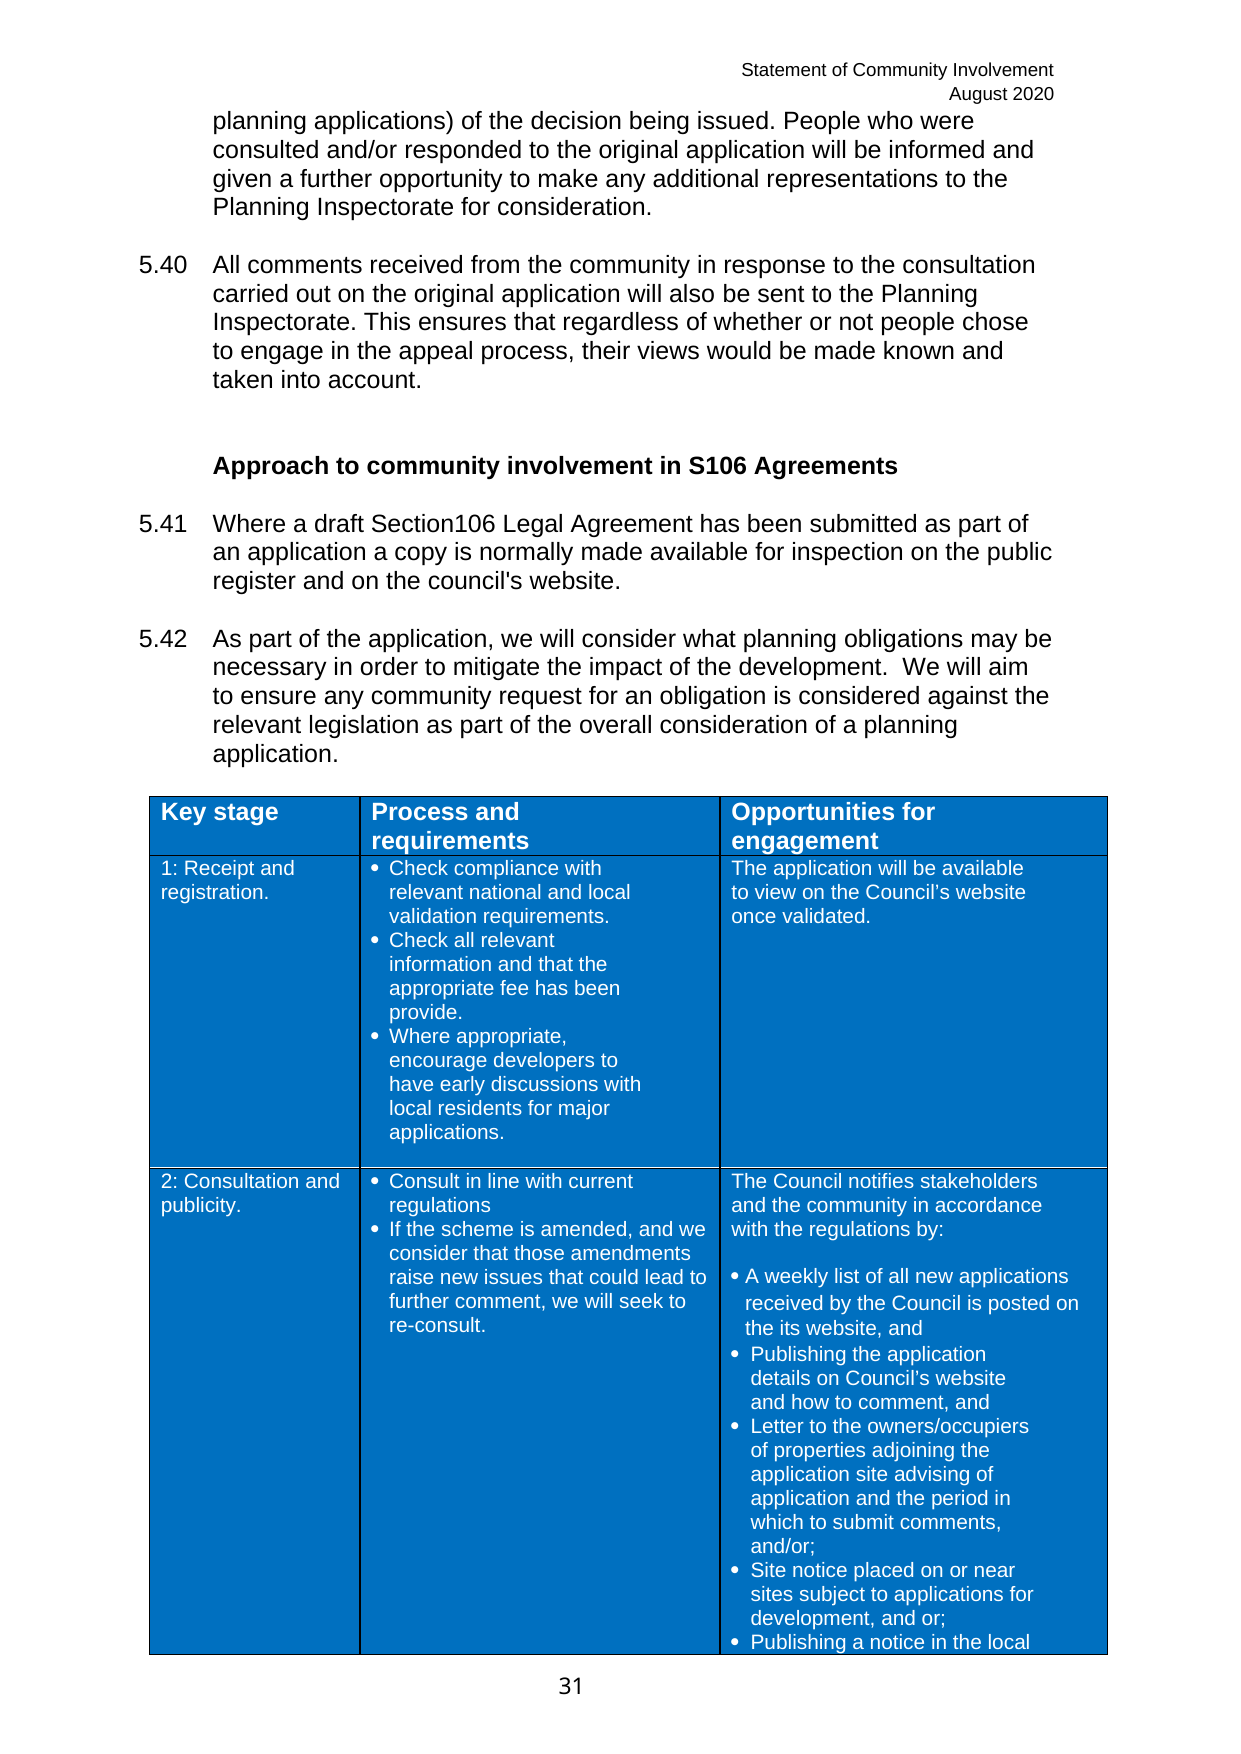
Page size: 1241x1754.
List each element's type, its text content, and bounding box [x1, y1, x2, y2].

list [139, 106, 1054, 221]
list All comments received from the community in response to the consultation carried out on the original application will also be sent to the Planning Inspectorate. This ensures that regardless of whether or not people chose to engage in the appeal process, their views would be made known and taken into account. [139, 250, 1054, 394]
table_cell 1: Receipt and registration. [150, 856, 359, 1167]
table_header Opportunities for engagement [721, 797, 1107, 855]
table_cell Check compliance with relevant national and local validation requirements. Check all relevant information and that the appropriate fee has been provide. Where appropriate, encourage developers to have early discussions with local residents for major applications. [361, 856, 719, 1167]
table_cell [361, 1169, 719, 1654]
table_header Process and requirements [361, 797, 719, 855]
list Where a draft Section106 Legal Agreement has been submitted as part of an application a copy is normally made available for inspection on the public register and on the council's website. [139, 509, 1054, 595]
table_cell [721, 1169, 1107, 1654]
list As part of the application, we will consider what planning obligations may be necessary in order to mitigate the impact of the development. We will aim to ensure any community request for an obligation is considered against the relevant legislation as part of the overall consideration of a planning application. [139, 624, 1054, 767]
table_cell The application will be available to view on the Council’s website once validated. [721, 856, 1107, 1167]
text Approach to community involvement in S106 Agreements [212, 451, 1054, 480]
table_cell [150, 1169, 359, 1654]
table_header Key stage [150, 797, 359, 855]
